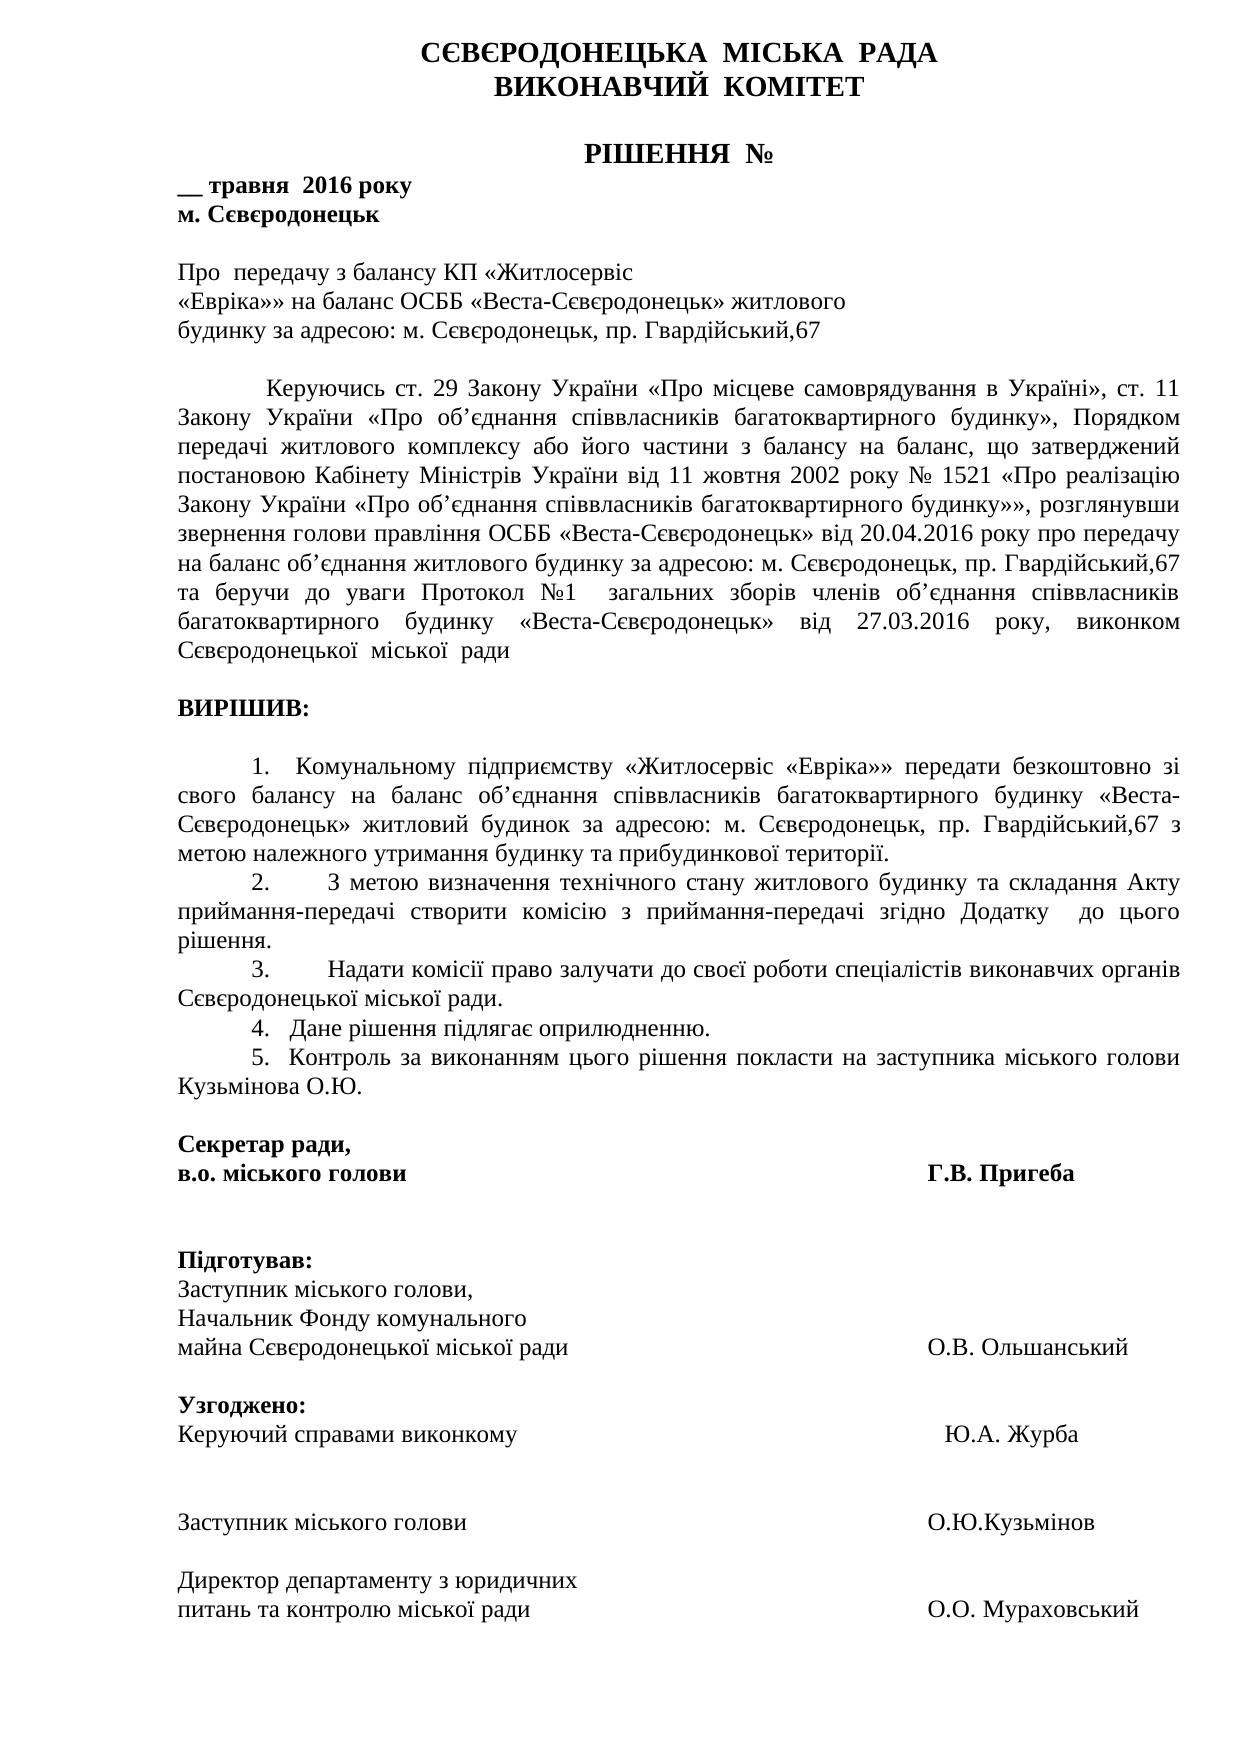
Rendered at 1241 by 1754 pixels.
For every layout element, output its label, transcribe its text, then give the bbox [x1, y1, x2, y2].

text будинку за адресою: м. Сєвєродонецьк, пр. Гвардійський,67 [177, 315, 1181, 344]
text майна Сєвєродонецької міської ради О.В. Ольшанський [177, 1332, 1181, 1361]
text 4. Дане рішення підлягає оприлюдненню. [177, 1012, 1181, 1041]
text Про передачу з балансу КП «Житлосервіс [177, 257, 1181, 286]
list З метою визначення технічного стану житлового будинку та складання Акту приймання-передачі створити комісію з приймання-передачі згідно Додатку до цього рішення. [177, 867, 1181, 954]
list Надати комісії право залучати до своєї роботи спеціалістів виконавчих органів Сєвєродонецької міської ради. [177, 954, 1181, 1012]
text питань та контролю міської ради О.О. Мураховський [177, 1594, 1181, 1623]
text Керуючий справами виконкому Ю.А. Журба [177, 1419, 1181, 1448]
text Секретар ради, [177, 1129, 1181, 1158]
text РІШЕННЯ № [177, 136, 1181, 169]
text Заступник міського голови, [177, 1274, 1181, 1303]
title СЄВЄРОДОНЕЦЬКА МІСЬКА РАДА [177, 35, 1181, 69]
text Заступник міського голови О.Ю.Кузьмінов [177, 1506, 1181, 1536]
list Комунальному підприємству «Житлосервіс «Евріка»» передати безкоштовно зі свого балансу на баланс об’єднання співвласників багатоквартирного будинку «Веста-Сєвєродонецьк» житловий будинок за адресою: м. Сєвєродонецьк, пр. Гвардійський,67 з метою належного утримання будинку та прибудинкової території. [177, 751, 1181, 867]
text Начальник Фонду комунального [177, 1303, 1181, 1332]
text Підготував: [177, 1245, 1181, 1274]
text в.о. міського голови Г.В. Пригеба [177, 1158, 1181, 1216]
text 5. Контроль за виконанням цього рішення покласти на заступника міського голови Кузьмінова О.Ю. [177, 1041, 1181, 1099]
text __ травня 2016 року [177, 169, 1181, 199]
text ВИКОНАВЧИЙ КОМІТЕТ [177, 69, 1181, 102]
text м. Сєвєродонецьк [177, 199, 1181, 228]
text Керуючись ст. 29 Закону України «Про місцеве самоврядування в Україні», ст. 11 Закону України «Про об’єднання співвласників багатоквартирного будинку», Порядком передачі житлового комплексу або його частини з балансу на баланс, що затверджений постановою Кабінету Міністрів України від 11 жовтня 2002 року № 1521 «Про реалізацію Закону України «Про об’єднання співвласників багатоквартирного будинку»», розглянувши звернення голови правління ОСББ «Веста-Сєвєродонецьк» від 20.04.2016 року про передачу на баланс об’єднання житлового будинку за адресою: м. Сєвєродонецьк, пр. Гвардійський,67 та беручи до уваги Протокол №1 загальних зборів членів об’єднання співвласників багатоквартирного будинку «Веста-Сєвєродонецьк» від 27.03.2016 року, виконком Сєвєродонецької міської ради [177, 373, 1181, 664]
text Директор департаменту з юридичних [177, 1564, 1181, 1594]
text Узгоджено: [177, 1390, 1181, 1419]
text «Евріка»» на баланс ОСББ «Веста-Сєвєродонецьк» житлового [177, 286, 1181, 315]
text ВИРІШИВ: [177, 693, 1181, 722]
